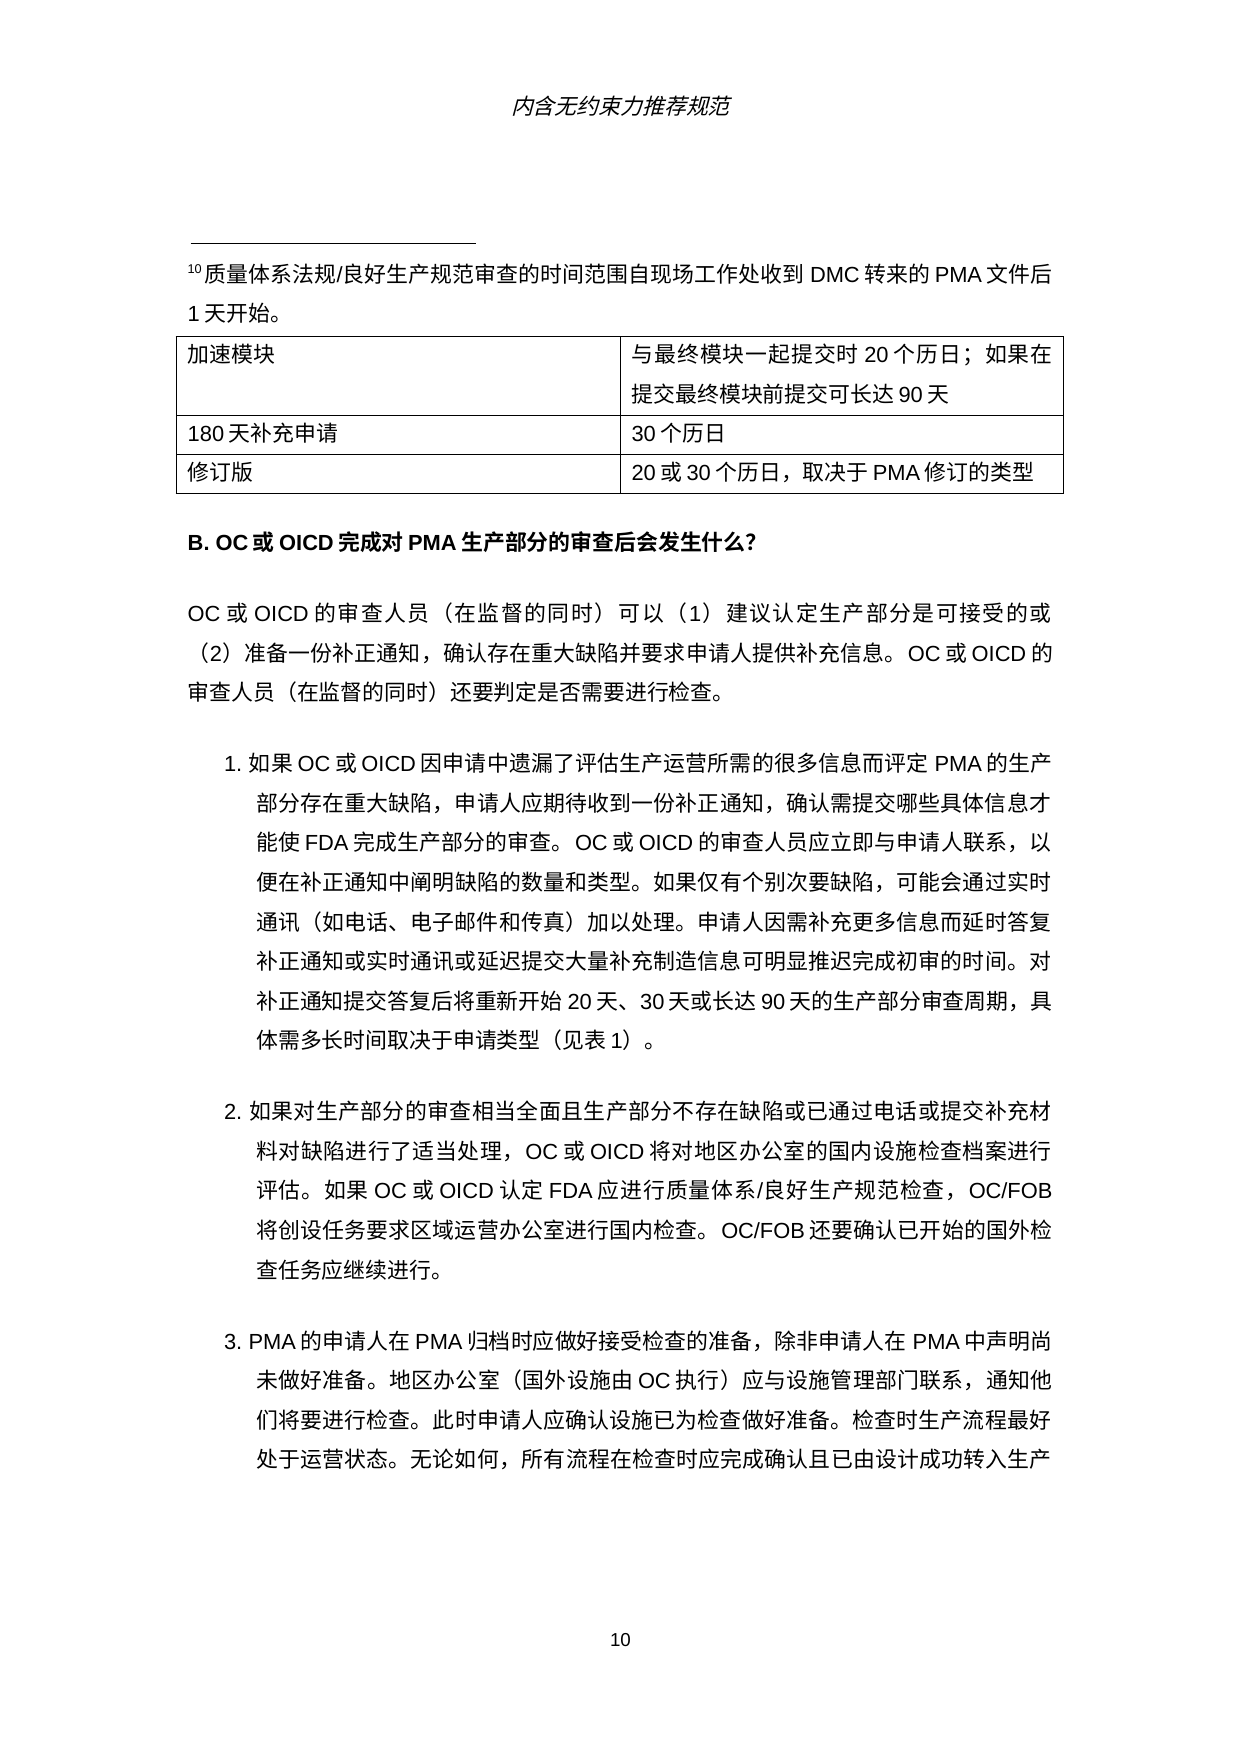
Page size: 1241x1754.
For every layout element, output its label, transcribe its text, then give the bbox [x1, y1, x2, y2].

text B. OC或OICD完成对PMA生产部分的审查后会发生什么？ [187, 525, 1053, 557]
text 10质量体系法规/良好生产规范审查的时间范围自现场工作处收到DMC转来的PMA文件后1天开始。 [187, 257, 1053, 328]
text OC或OICD的审查人员（在监督的同时）可以（1）建议认定生产部分是可接受的或（2）准备一份补正通知，确认存在重大缺陷并要求申请人提供补充信息。OC或OICD的审查人员（在监督的同时）还要判定是否需要进行检查。 [187, 596, 1053, 707]
table_cell 180天补充申请 [177, 416, 620, 453]
table_cell 30个历日 [621, 416, 1063, 453]
text 3. PMA的申请人在PMA归档时应做好接受检查的准备，除非申请人在PMA中声明尚未做好准备。地区办公室（国外设施由OC执行）应与设施管理部门联系，通知他们将要进行检查。此时申请人应确认设施已为检查做好准备。检查时生产流程最好处于运营状态。无论如何，所有流程在检查时应完成确认且已由设计成功转入生产。 [224, 1324, 1053, 1507]
text 2. 如果对生产部分的审查相当全面且生产部分不存在缺陷或已通过电话或提交补充材料对缺陷进行了适当处理，OC或OICD将对地区办公室的国内设施检查档案进行评估。如果OC或OICD认定FDA应进行质量体系/良好生产规范检查，OC/FOB将创设任务要求区域运营办公室进行国内检查。OC/FOB还要确认已开始的国外检查任务应继续进行。 [224, 1094, 1053, 1284]
table_cell 修订版 [177, 455, 620, 492]
table_header 与最终模块一起提交时20个历日；如果在提交最终模块前提交可长达90天 [621, 337, 1063, 414]
table_cell 20或30个历日，取决于PMA修订的类型 [621, 455, 1063, 492]
text 1. 如果OC或OICD因申请中遗漏了评估生产运营所需的很多信息而评定PMA的生产部分存在重大缺陷，申请人应期待收到一份补正通知，确认需提交哪些具体信息才能使FDA完成生产部分的审查。OC或OICD的审查人员应立即与申请人联系，以便在补正通知中阐明缺陷的数量和类型。如果仅有个别次要缺陷，可能会通过实时通讯（如电话、电子邮件和传真）加以处理。申请人因需补充更多信息而延时答复补正通知或实时通讯或延迟提交大量补充制造信息可明显推迟完成初审的时间。对补正通知提交答复后将重新开始20天、30天或长达90天的生产部分审查周期，具体需多长时间取决于申请类型（见表1）。 [224, 746, 1053, 1055]
table_header 加速模块 [177, 337, 620, 414]
